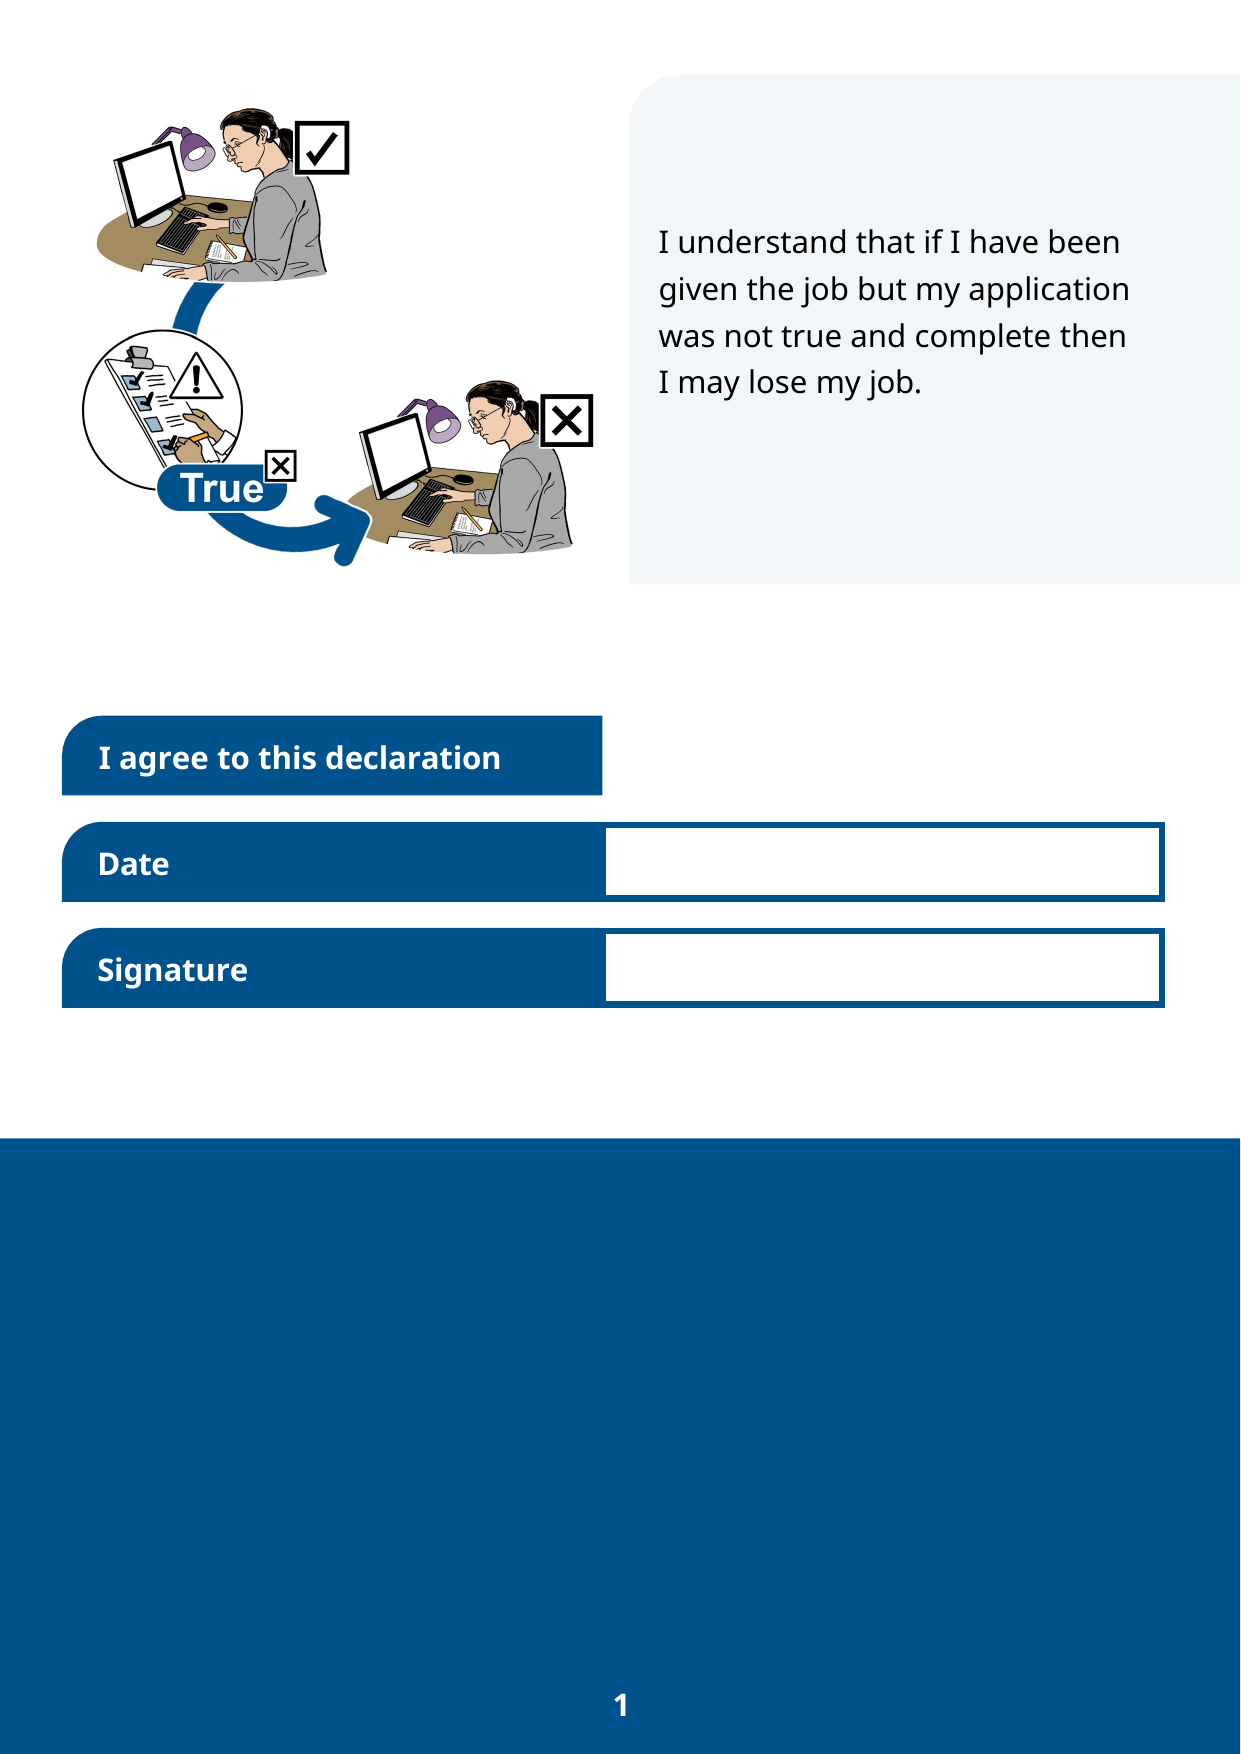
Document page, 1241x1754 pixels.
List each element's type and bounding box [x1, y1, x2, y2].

picture [81, 107, 594, 568]
